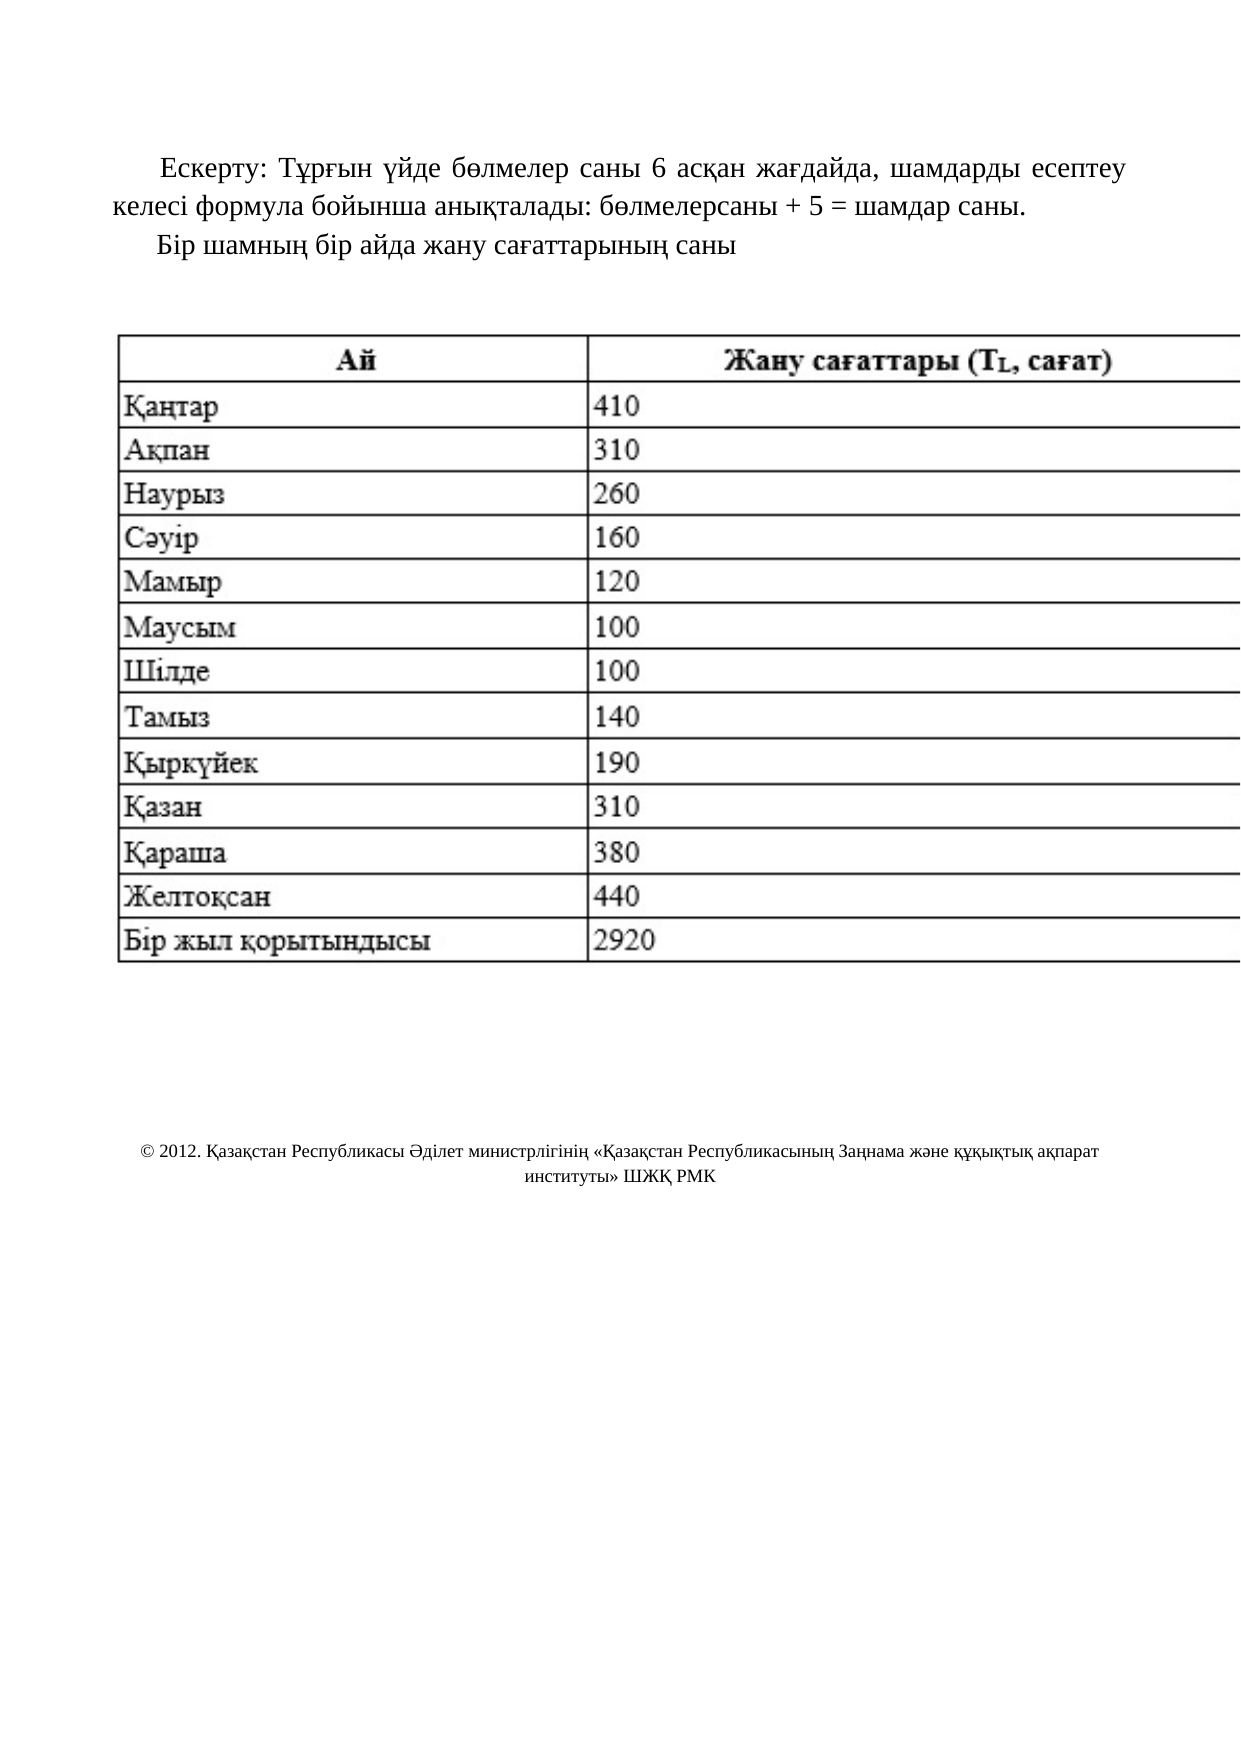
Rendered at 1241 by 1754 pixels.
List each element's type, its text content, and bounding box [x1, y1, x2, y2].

picture [112, 333, 1241, 986]
text Бір шамның бір айда жану сағаттарының саны [112, 227, 1128, 261]
text © 2012. Қазақстан Республикасы Әділет министрлігінің «Қазақстан Республикасының Заңнама және құқықтық ақпарат институты» ШЖҚ РМК [112, 1140, 1128, 1187]
text Ескерту: Тұрғын үйде бөлмелер саны 6 асқан жағдайда, шамдарды есептеу келесі формула бойынша анықталады: бөлмелерсаны + 5 = шамдар саны. [112, 150, 1128, 222]
